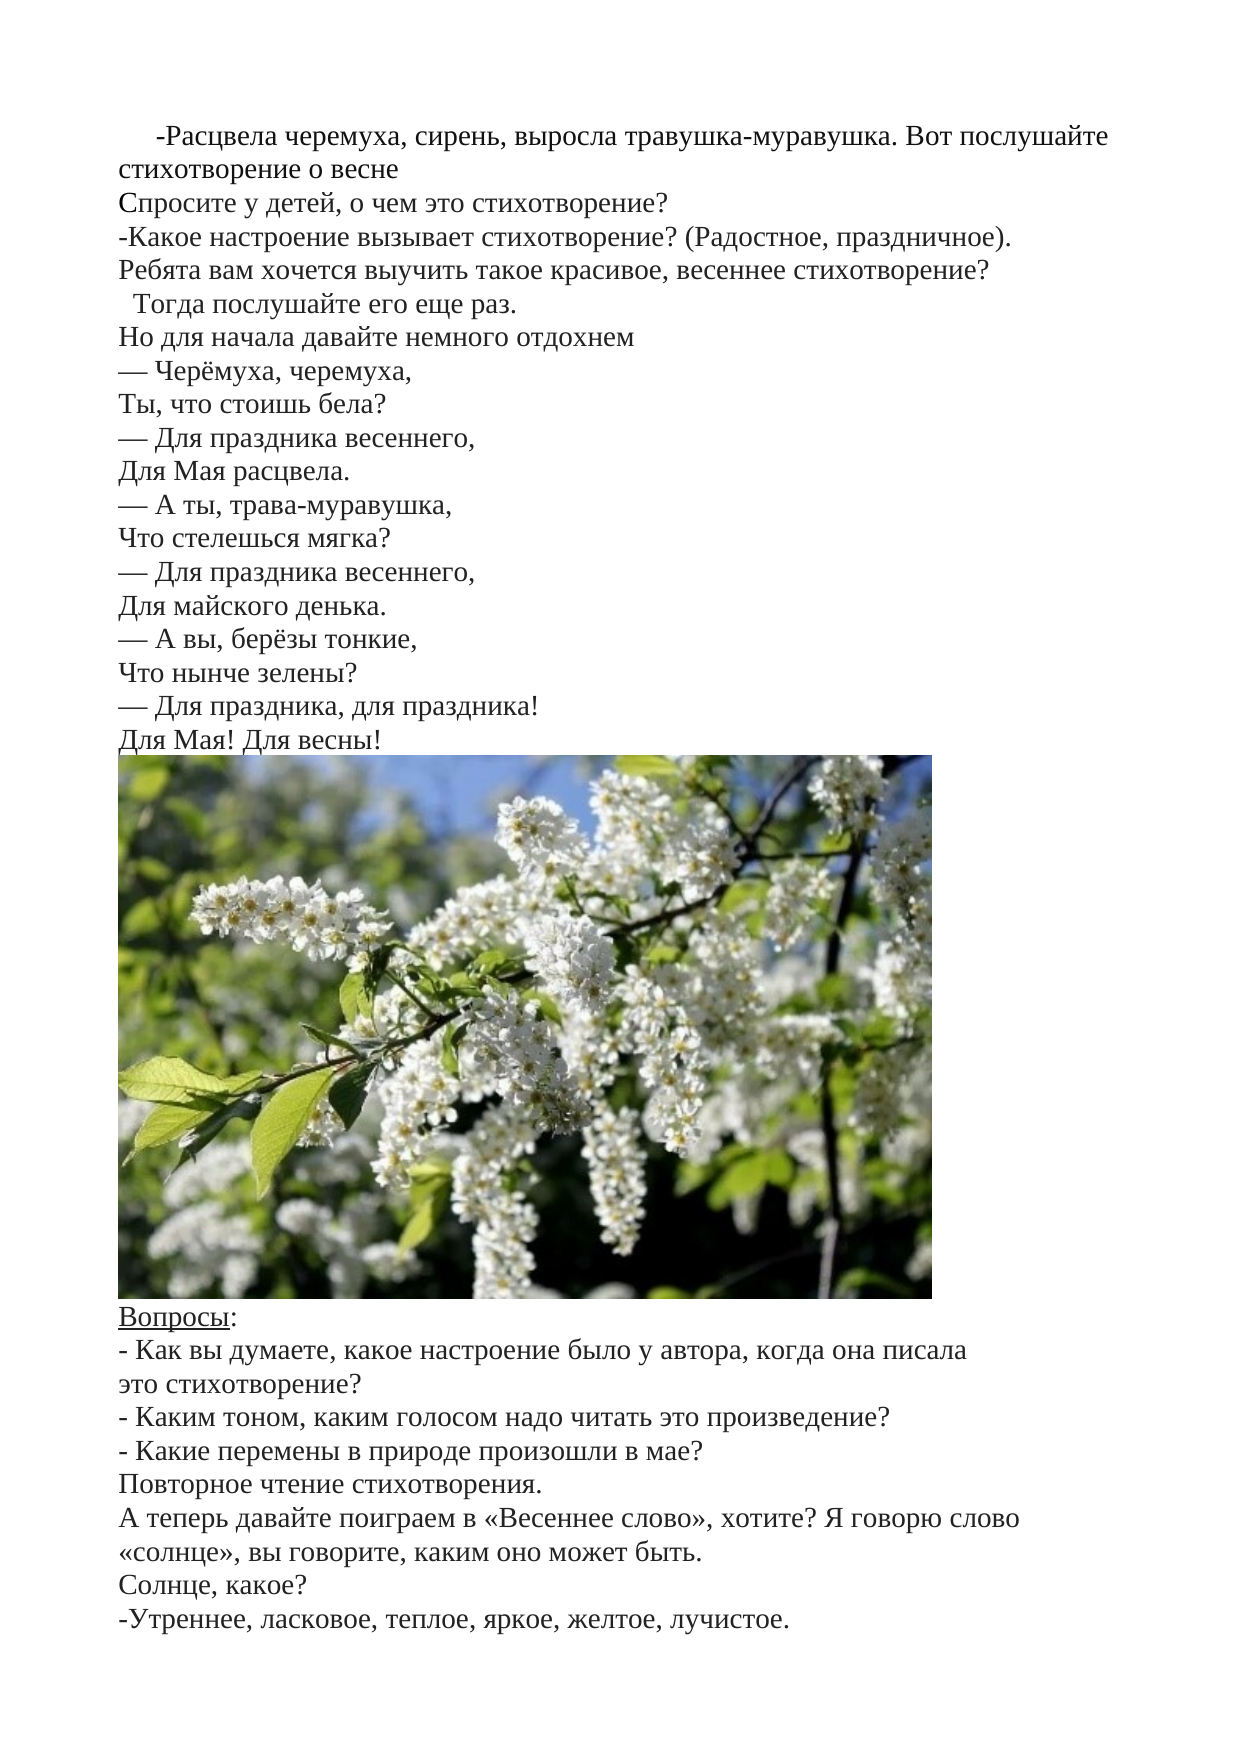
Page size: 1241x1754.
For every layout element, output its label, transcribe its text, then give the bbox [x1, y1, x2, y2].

text А теперь давайте поиграем в «Весеннее слово», хотите? Я говорю слово «солнце», вы говорите, каким оно может быть. [118, 1500, 1122, 1567]
text Солнце, какое? [118, 1567, 1122, 1601]
text - Каким тоном, каким голосом надо читать это произведение? [118, 1399, 1122, 1433]
text — А вы, берёзы тонкие, Что нынче зелены? — Для праздника, для праздника! Для Мая! Для весны! [118, 621, 1122, 755]
text -Утреннее, ласковое, теплое, яркое, желтое, лучистое. [118, 1601, 1122, 1634]
text — Черёмуха, черемуха, Ты, что стоишь бела? — Для праздника весеннего, Для Мая расцвела. [118, 353, 1122, 487]
text Тогда послушайте его еще раз. [118, 286, 1122, 319]
text -Расцвела черемуха, сирень, выросла травушка-муравушка. Вот послушайте стихотворение о весне [118, 118, 1122, 185]
text - Как вы думаете, какое настроение было у автора, когда она писала это стихотворение? [118, 1332, 1122, 1399]
text Вопросы: [118, 1299, 1122, 1332]
text Повторное чтение стихотворения. [118, 1467, 1122, 1500]
text Ребята вам хочется выучить такое красивое, весеннее стихотворение? [118, 252, 1122, 286]
text Но для начала давайте немного отдохнем [118, 319, 1122, 353]
text - Какие перемены в природе произошли в мае? [118, 1433, 1122, 1467]
text Спросите у детей, о чем это стихотворение? [118, 185, 1122, 219]
text -Какое настроение вызывает стихотворение? (Радостное, праздничное). [118, 219, 1122, 252]
text — А ты, трава-муравушка, Что стелешься мягка? — Для праздника весеннего, Для майского денька. [118, 487, 1122, 621]
picture [118, 755, 932, 1299]
